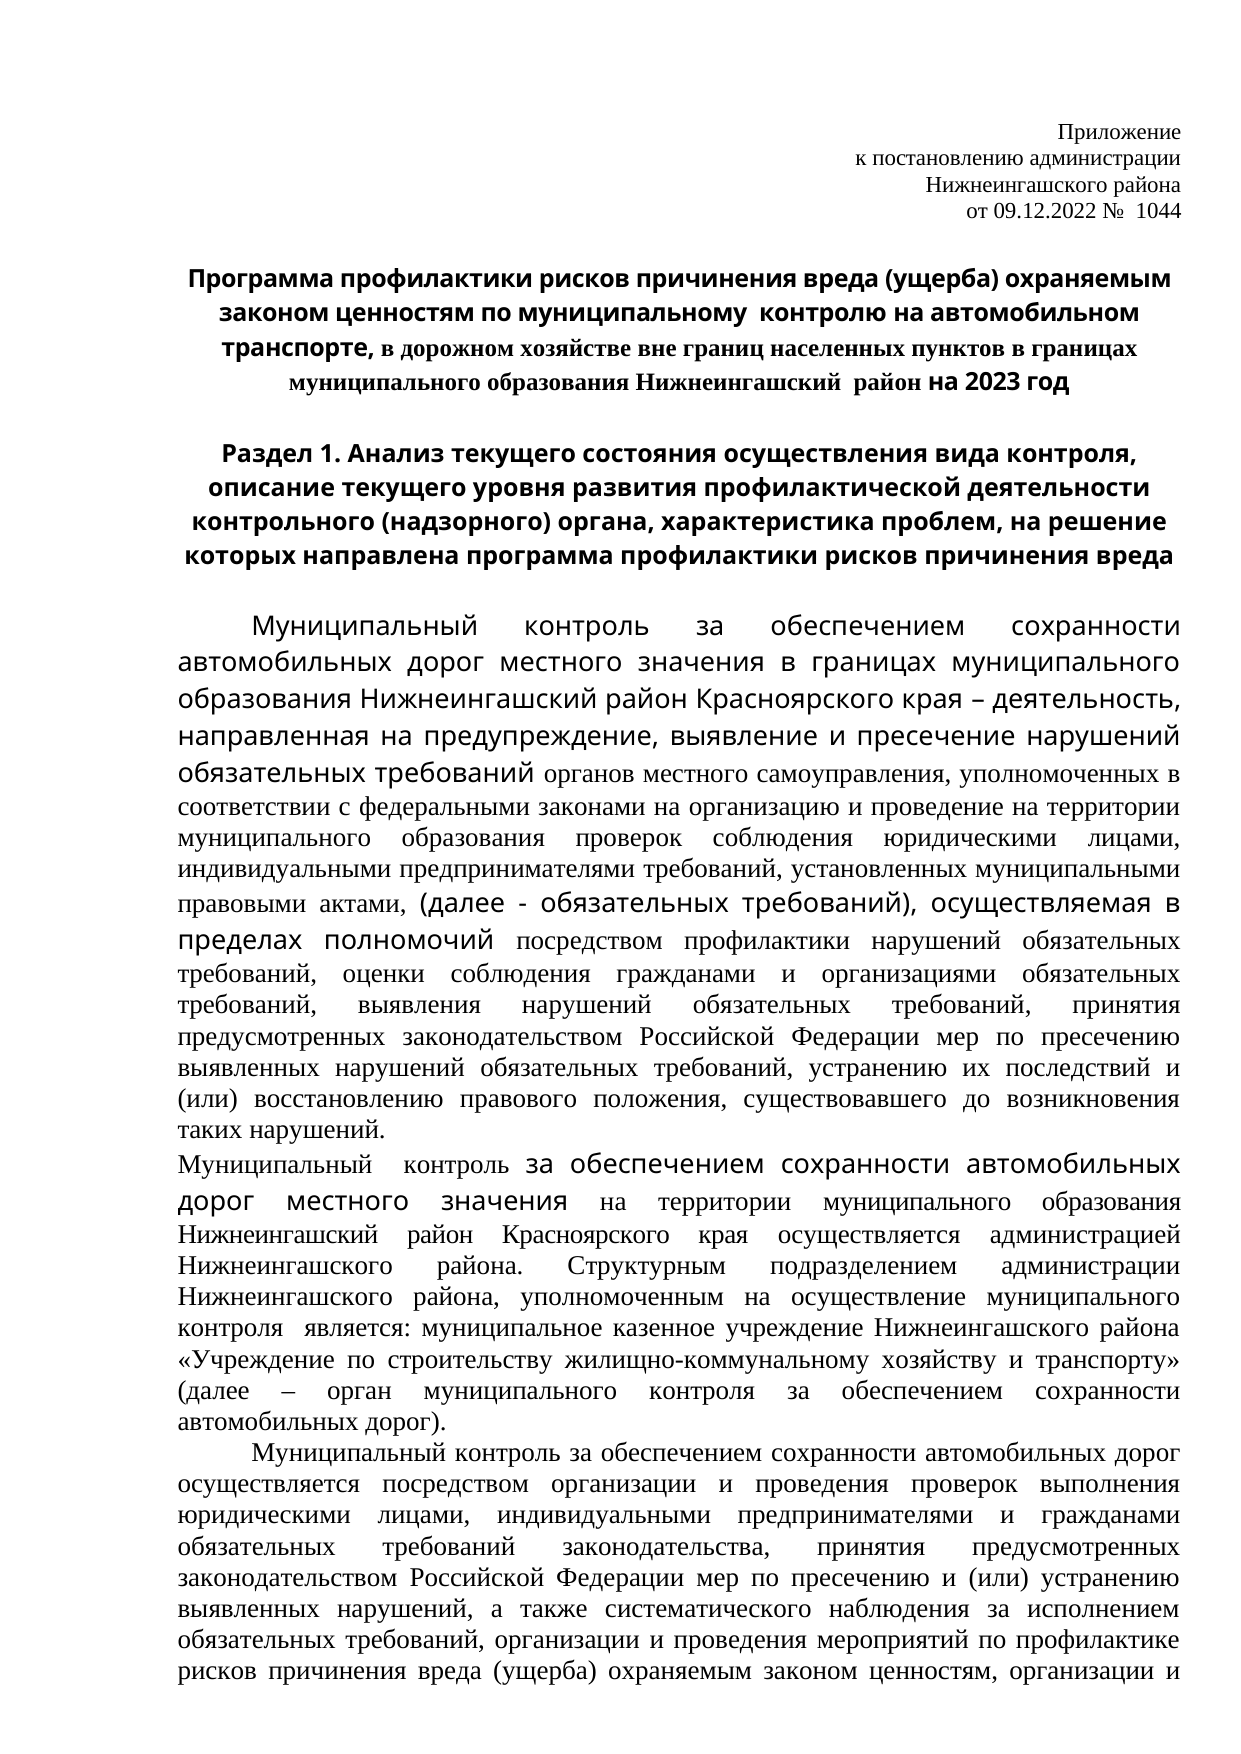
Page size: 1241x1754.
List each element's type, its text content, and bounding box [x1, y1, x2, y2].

text Муниципальный контроль за обеспечением сохранности автомобильных дорог местного значения на территории муниципального образования Нижнеингашский район Красноярского края осуществляется администрацией Нижнеингашского района. Структурным подразделением администрации Нижнеингашского района, уполномоченным на осуществление муниципального контроля является: муниципальное казенное учреждение Нижнеингашского района «Учреждение по строительству жилищно-коммунальному хозяйству и транспорту» (далее – орган муниципального контроля за обеспечением сохранности автомобильных дорог). [177, 1144, 1181, 1436]
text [177, 1436, 1181, 1685]
text Муниципальный контроль за обеспечением сохранности автомобильных дорог местного значения в границах муниципального образования Нижнеингашский район Красноярского края – деятельность, направленная на предупреждение, выявление и пресечение нарушений обязательных требований органов местного самоуправления, уполномоченных в соответствии с федеральными законами на организацию и проведение на территории муниципального образования проверок соблюдения юридическими лицами, индивидуальными предпринимателями требований, установленных муниципальными правовыми актами, (далее - обязательных требований), осуществляемая в пределах полномочий посредством профилактики нарушений обязательных требований, оценки соблюдения гражданами и организациями обязательных требований, выявления нарушений обязательных требований, принятия предусмотренных законодательством Российской Федерации мер по пресечению выявленных нарушений обязательных требований, устранению их последствий и (или) восстановлению правового положения, существовавшего до возникновения таких нарушений. [177, 606, 1181, 1144]
text к постановлению администрации [177, 144, 1181, 171]
text Нижнеингашского района [177, 171, 1181, 197]
text Приложение [177, 118, 1181, 144]
text Раздел 1. Анализ текущего состояния осуществления вида контроля, описание текущего уровня развития профилактической деятельности контрольного (надзорного) органа, характеристика проблем, на решение которых направлена программа профилактики рисков причинения вреда [177, 436, 1181, 572]
text от 09.12.2022 № 1044 [177, 197, 1181, 223]
text Программа профилактики рисков причинения вреда (ущерба) охраняемым законом ценностям по муниципальному контролю на автомобильном транспорте, в дорожном хозяйстве вне границ населенных пунктов в границах муниципального образования Нижнеингашский район на 2023 год [177, 261, 1181, 397]
